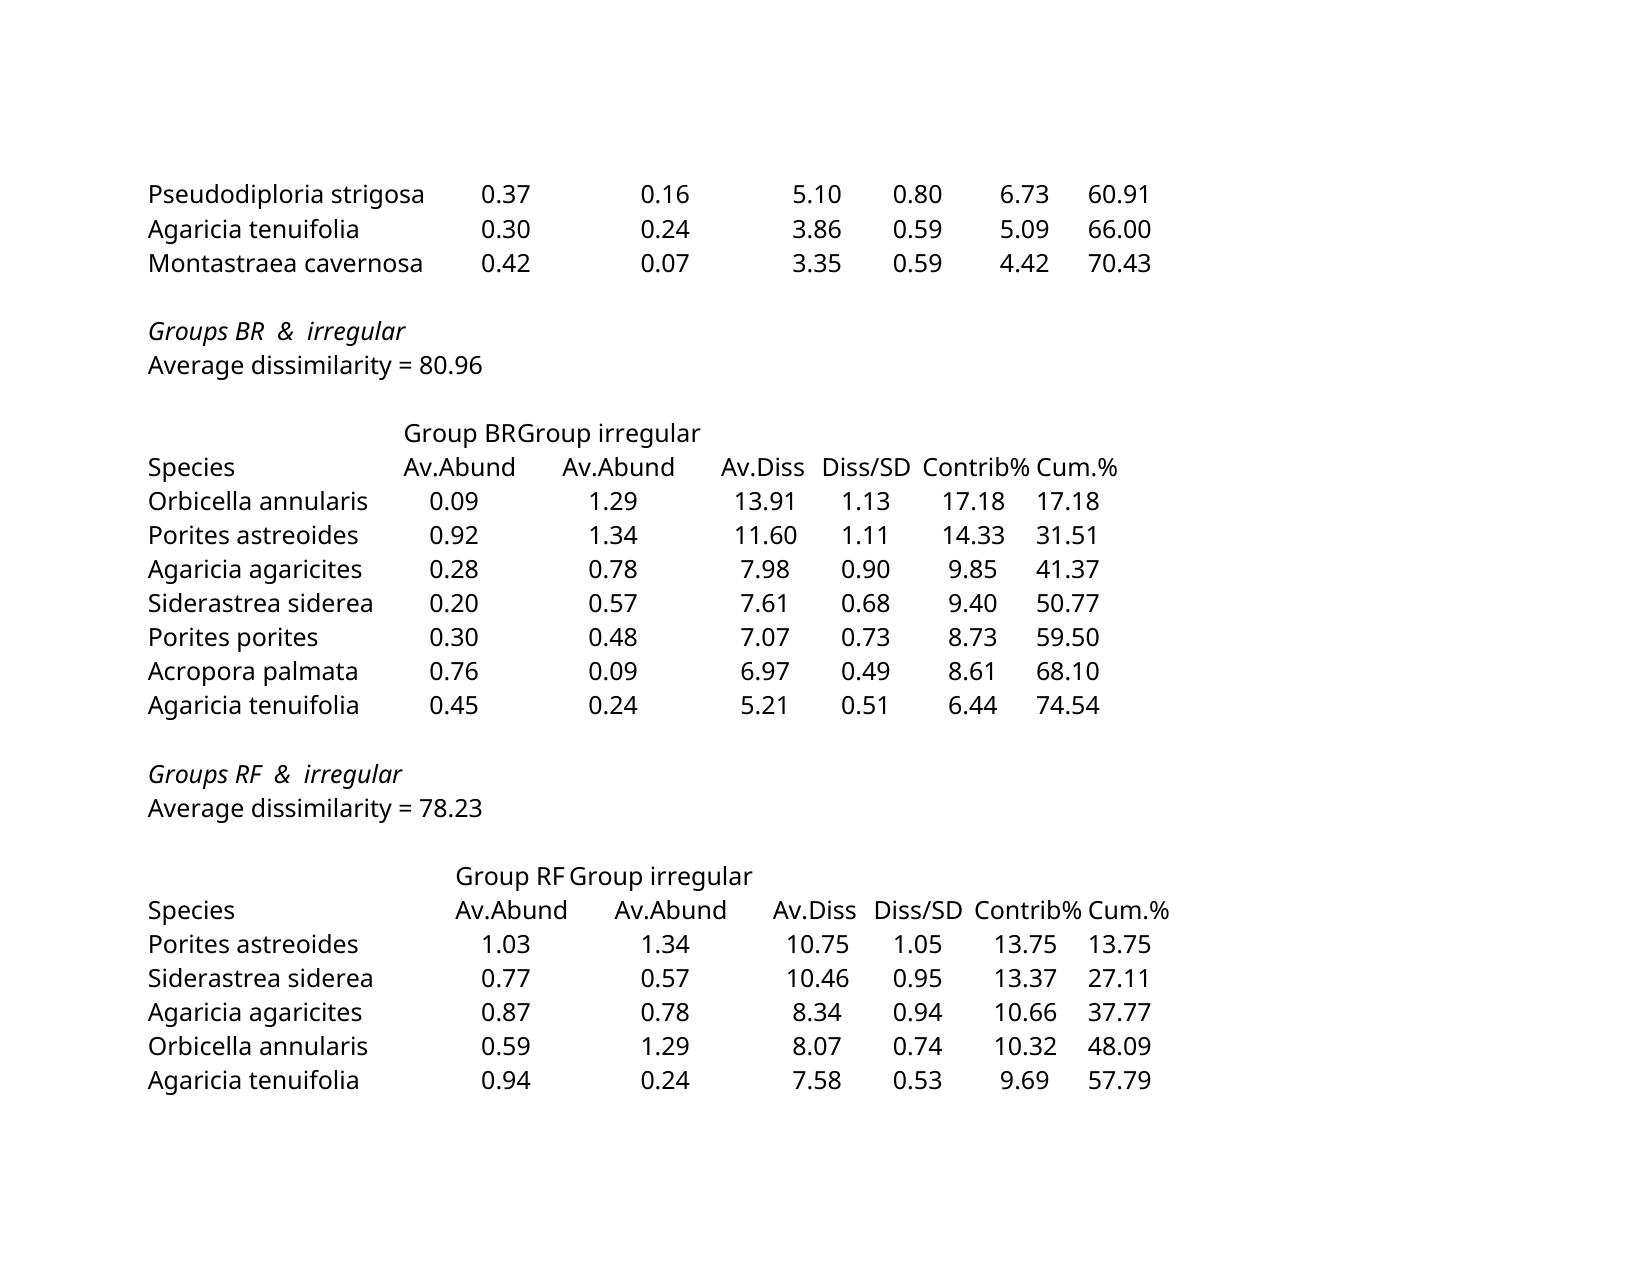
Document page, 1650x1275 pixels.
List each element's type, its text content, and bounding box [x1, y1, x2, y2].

text Agaricia agaricites 0.28 0.78 7.98 0.90 9.85 41.37 [148, 552, 1502, 586]
text Group RF Group irregular [148, 858, 1502, 892]
text Agaricia agaricites 0.87 0.78 8.34 0.94 10.66 37.77 [148, 995, 1502, 1029]
text Average dissimilarity = 80.96 [148, 347, 1502, 382]
text Pseudodiploria strigosa 0.37 0.16 5.10 0.80 6.73 60.91 [148, 177, 1502, 211]
text Species Av.Abund Av.Abund Av.Diss Diss/SD Contrib% Cum.% [148, 450, 1502, 484]
text Acropora palmata 0.76 0.09 6.97 0.49 8.61 68.10 [148, 654, 1502, 688]
text Groups BR & irregular [148, 313, 1502, 347]
text Porites astreoides 0.92 1.34 11.60 1.11 14.33 31.51 [148, 518, 1502, 552]
text Orbicella annularis 0.59 1.29 8.07 0.74 10.32 48.09 [148, 1029, 1502, 1063]
text Siderastrea siderea 0.20 0.57 7.61 0.68 9.40 50.77 [148, 586, 1502, 620]
text Average dissimilarity = 78.23 [148, 790, 1502, 824]
text Orbicella annularis 0.09 1.29 13.91 1.13 17.18 17.18 [148, 484, 1502, 518]
text Montastraea cavernosa 0.42 0.07 3.35 0.59 4.42 70.43 [148, 245, 1502, 279]
text Porites porites 0.30 0.48 7.07 0.73 8.73 59.50 [148, 620, 1502, 654]
text Agaricia tenuifolia 0.45 0.24 5.21 0.51 6.44 74.54 [148, 688, 1502, 722]
text Siderastrea siderea 0.77 0.57 10.46 0.95 13.37 27.11 [148, 961, 1502, 995]
text Agaricia tenuifolia 0.94 0.24 7.58 0.53 9.69 57.79 [148, 1063, 1502, 1097]
text Groups RF & irregular [148, 756, 1502, 790]
text Species Av.Abund Av.Abund Av.Diss Diss/SD Contrib% Cum.% [148, 892, 1502, 927]
text Agaricia tenuifolia 0.30 0.24 3.86 0.59 5.09 66.00 [148, 211, 1502, 245]
text Group BR Group irregular [148, 416, 1502, 450]
text Porites astreoides 1.03 1.34 10.75 1.05 13.75 13.75 [148, 927, 1502, 961]
